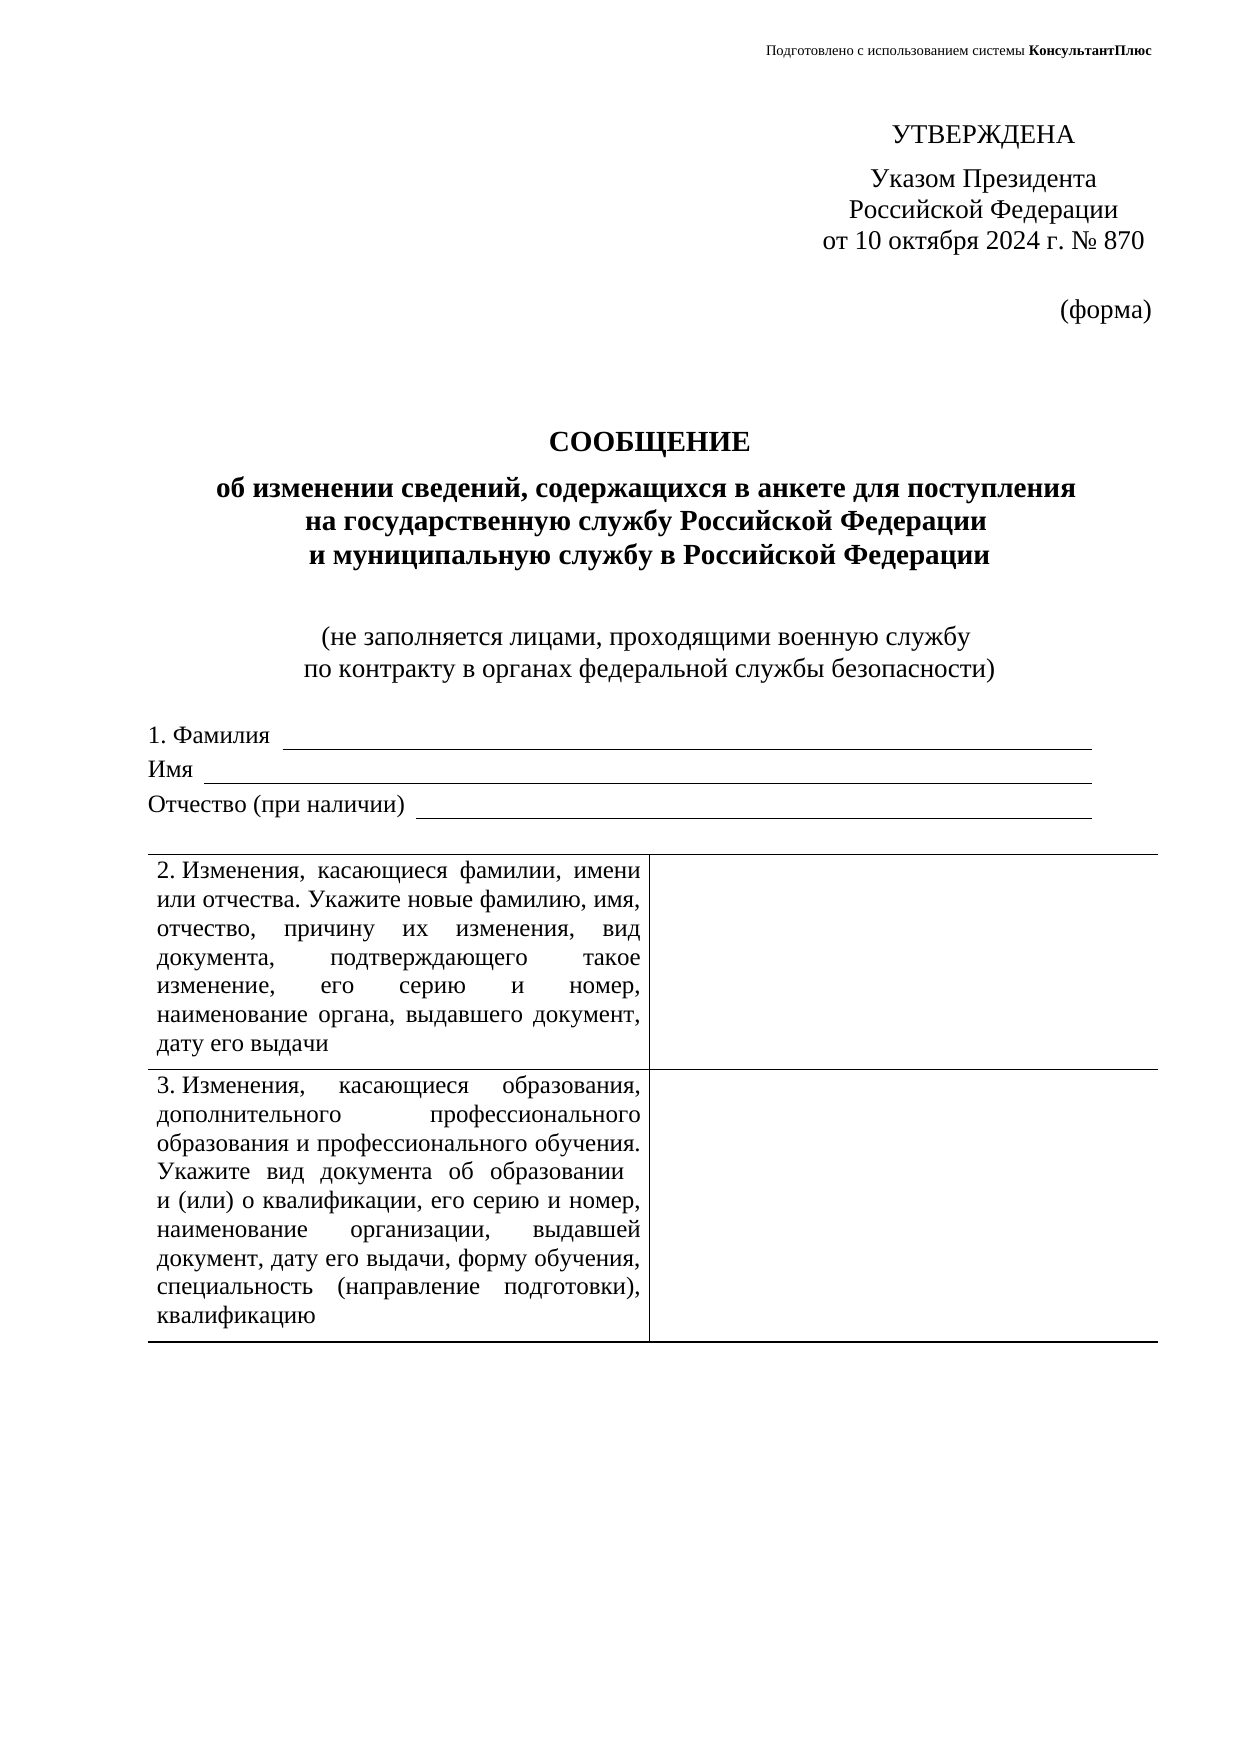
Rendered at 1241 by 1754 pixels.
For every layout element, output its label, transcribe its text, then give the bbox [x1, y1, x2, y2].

text Имя [148, 754, 1092, 783]
text УТВЕРЖДЕНА [815, 118, 1152, 149]
text Указом Президента Российской Федерации от 10 октября 2024 г. № 870 [815, 162, 1152, 255]
text об изменении сведений, содержащихся в анкете для поступления на государственную службу Российской Федерации и муниципальную службу в Российской Федерации [148, 470, 1152, 571]
text (не заполняется лицами, проходящими военную службу по контракту в органах федеральной службы безопасности) [148, 621, 1152, 683]
text 1. Фамилия [148, 720, 1092, 749]
table_cell 3. Изменения, касающиеся образования, дополнительного профессионального образования и профессионального обучения. Укажите вид документа об образовании и (или) о квалификации, его серию и номер, наименование организации, выдавшей документ, дату его выдачи, форму обучения, специальность (направление подготовки), квалификацию [148, 1070, 649, 1341]
table_cell [650, 1070, 1158, 1341]
text (форма) [148, 293, 1152, 324]
table_header [650, 855, 1158, 1069]
text Отчество (при наличии) [148, 789, 1092, 818]
table_header 2. Изменения, касающиеся фамилии, имени или отчества. Укажите новые фамилию, имя, отчество, причину их изменения, вид документа, подтверждающего такое изменение, его серию и номер, наименование органа, выдавшего документ, дату его выдачи [148, 855, 649, 1069]
text СООБЩЕНИЕ [148, 424, 1152, 457]
